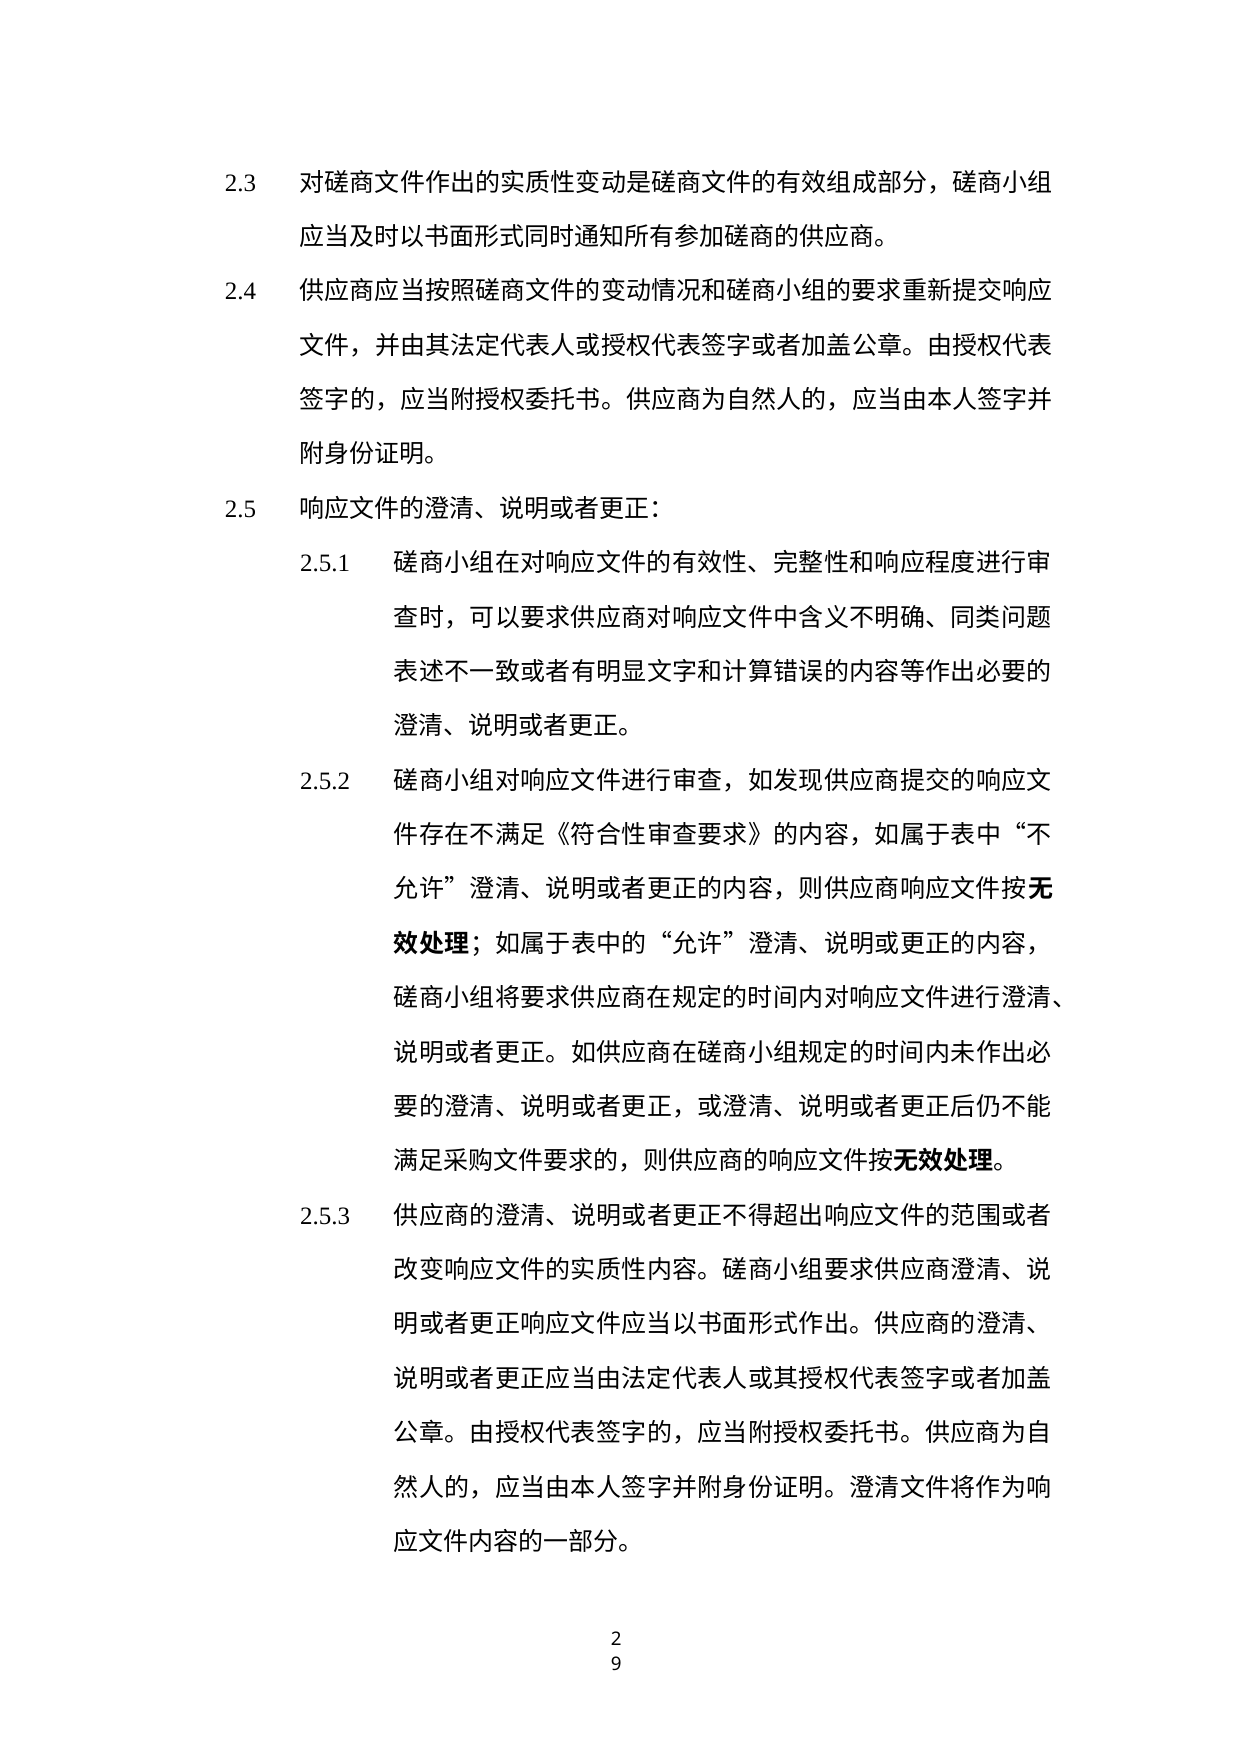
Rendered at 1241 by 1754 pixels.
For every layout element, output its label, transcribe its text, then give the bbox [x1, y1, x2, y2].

list 供应商应当按照磋商文件的变动情况和磋商小组的要求重新提交响应文件，并由其法定代表人或授权代表签字或者加盖公章。由授权代表签字的，应当附授权委托书。供应商为自然人的，应当由本人签字并附身份证明。 [224, 271, 1053, 470]
list 磋商小组在对响应文件的有效性、完整性和响应程度进行审查时，可以要求供应商对响应文件中含义不明确、同类问题表述不一致或者有明显文字和计算错误的内容等作出必要的澄清、说明或者更正。 [300, 543, 1053, 742]
list 磋商小组对响应文件进行审查，如发现供应商提交的响应文件存在不满足《符合性审查要求》的内容，如属于表中“不允许”澄清、说明或者更正的内容，则供应商响应文件按无效处理；如属于表中的“允许”澄清、说明或更正的内容，磋商小组将要求供应商在规定的时间内对响应文件进行澄清、说明或者更正。如供应商在磋商小组规定的时间内未作出必要的澄清、说明或者更正，或澄清、说明或者更正后仍不能满足采购文件要求的，则供应商的响应文件按无效处理。 [300, 760, 1053, 1177]
list 对磋商文件作出的实质性变动是磋商文件的有效组成部分，磋商小组应当及时以书面形式同时通知所有参加磋商的供应商。 [224, 162, 1053, 253]
list 响应文件的澄清、说明或者更正： [224, 488, 1053, 524]
list 供应商的澄清、说明或者更正不得超出响应文件的范围或者改变响应文件的实质性内容。磋商小组要求供应商澄清、说明或者更正响应文件应当以书面形式作出。供应商的澄清、说明或者更正应当由法定代表人或其授权代表签字或者加盖公章。由授权代表签字的，应当附授权委托书。供应商为自然人的，应当由本人签字并附身份证明。澄清文件将作为响应文件内容的一部分。 [300, 1195, 1053, 1558]
